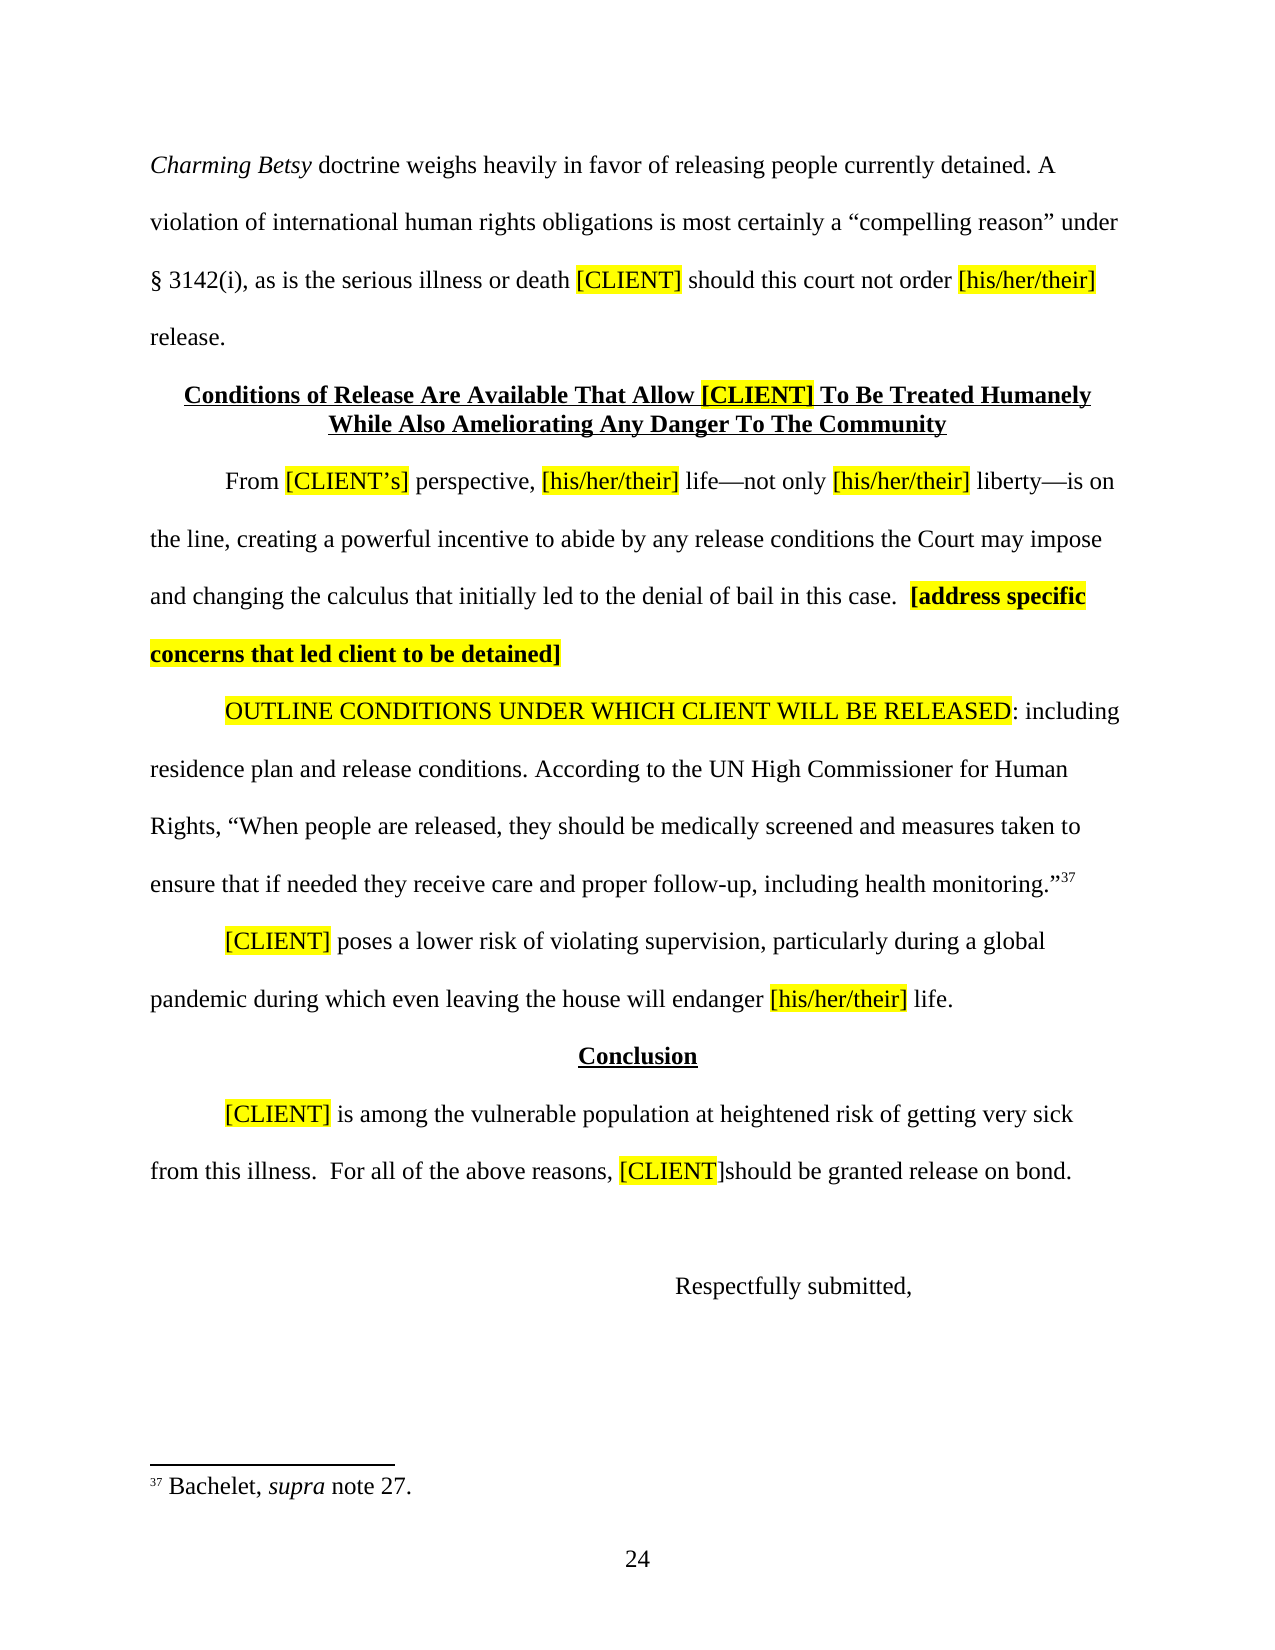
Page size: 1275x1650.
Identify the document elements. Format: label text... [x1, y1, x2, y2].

text From [CLIENT’s] perspective, [his/her/their] life—not only [his/her/their] liberty—is on the line, creating a powerful incentive to abide by any release conditions the Court may impose and changing the calculus that initially led to the denial of bail in this case. [address specific concerns that led client to be detained] [150, 466, 1125, 667]
text OUTLINE CONDITIONS UNDER WHICH CLIENT WILL BE RELEASED: including residence plan and release conditions. According to the UN High Commissioner for Human Rights, “When people are released, they should be medically screened and measures taken to ensure that if needed they receive care and proper follow-up, including health monitoring.” [150, 696, 1125, 897]
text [150, 150, 1125, 351]
text Conclusion [150, 1041, 1125, 1070]
text [CLIENT] is among the vulnerable population at heightened risk of getting very sick from this illness. For all of the above reasons, [CLIENT]should be granted release on bond. [150, 1099, 1125, 1185]
text Respectfully submitted, [150, 1271, 1125, 1300]
text Conditions of Release Are Available That Allow [CLIENT] To Be Treated Humanely While Also Ameliorating Any Danger To The Community [150, 380, 1125, 437]
text [CLIENT] poses a lower risk of violating supervision, particularly during a global pandemic during which even leaving the house will endanger [his/her/their] life. [150, 926, 1125, 1012]
